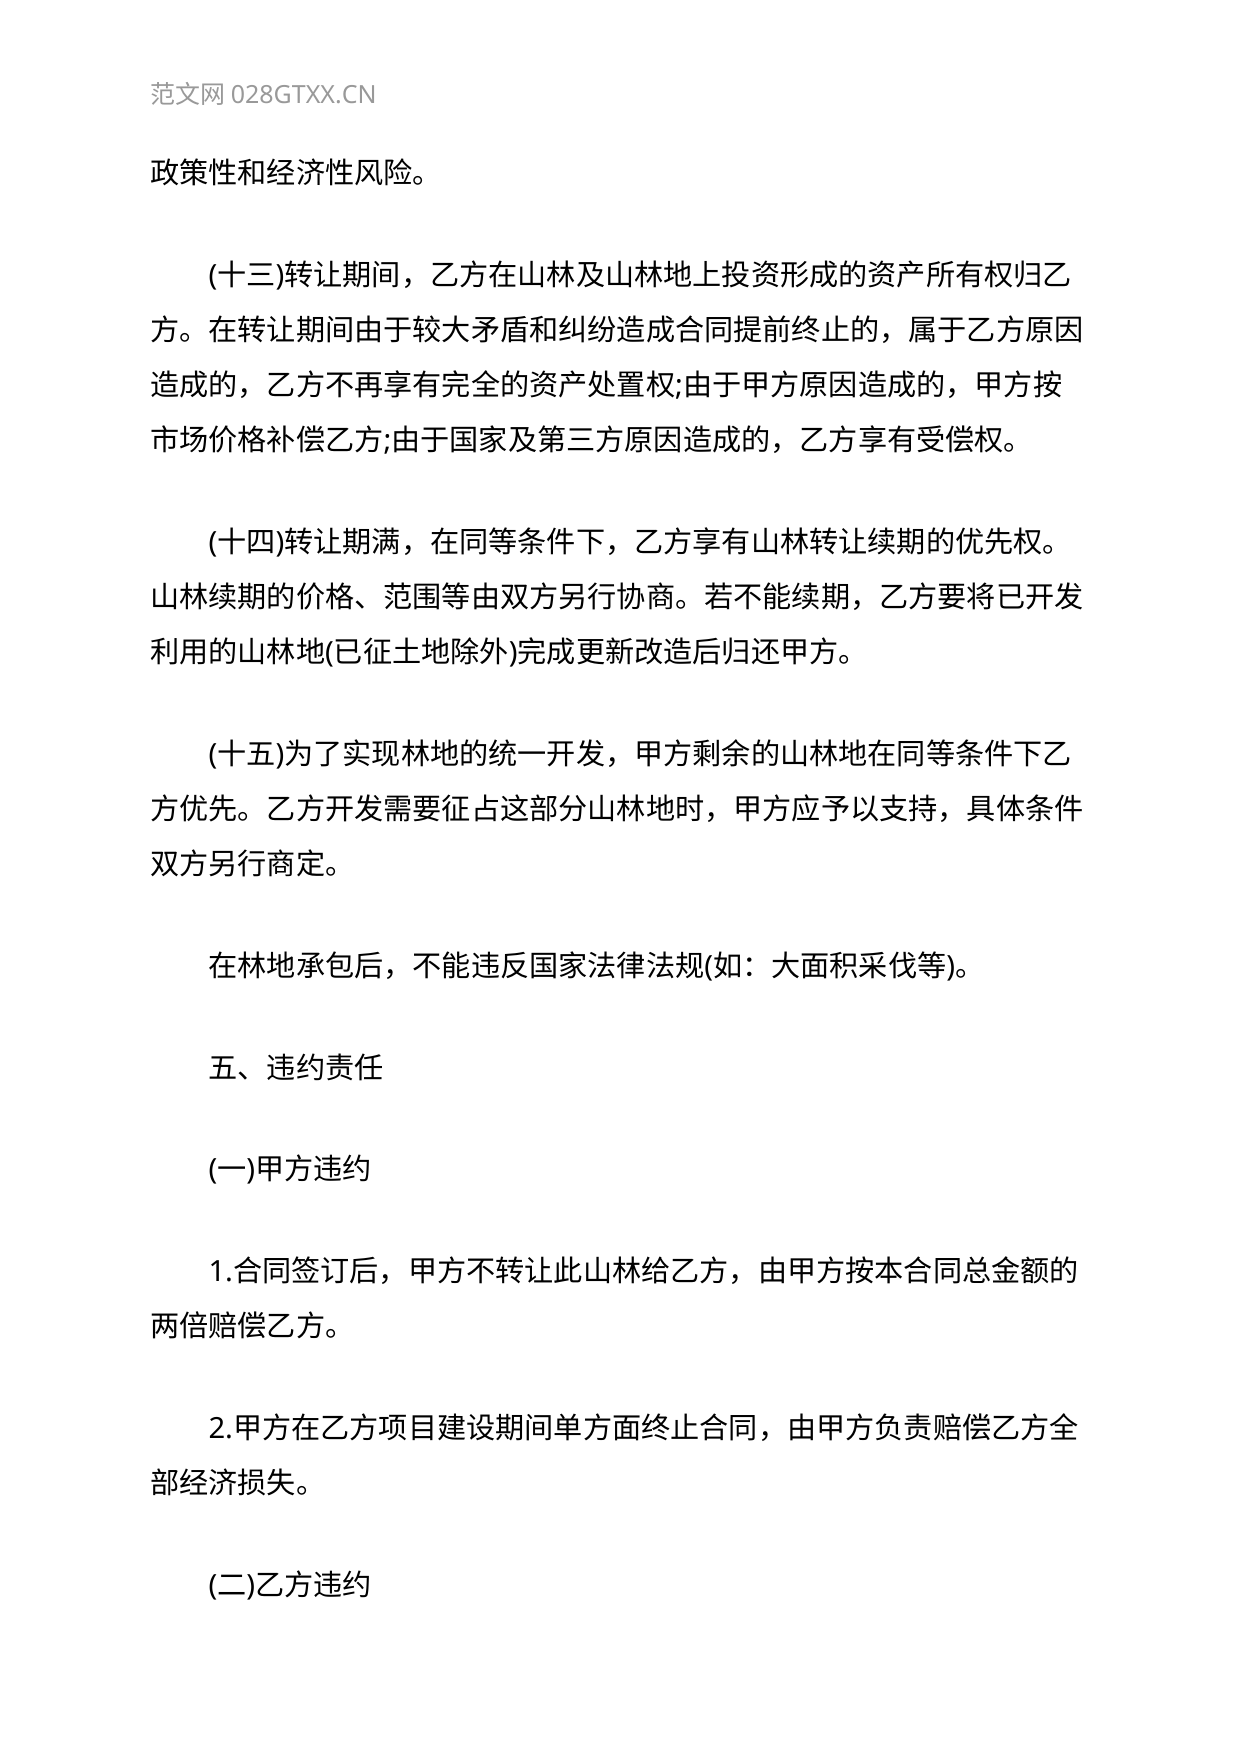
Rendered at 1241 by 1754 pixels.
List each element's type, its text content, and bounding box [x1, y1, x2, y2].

text 在林地承包后，不能违反国家法律法规(如：大面积采伐等)。 [150, 942, 1090, 984]
text 1.合同签订后，甲方不转让此山林给乙方，由甲方按本合同总金额的两倍赔偿乙方。 [150, 1248, 1090, 1345]
text (十五)为了实现林地的统一开发，甲方剩余的山林地在同等条件下乙方优先。乙方开发需要征占这部分山林地时，甲方应予以支持，具体条件双方另行商定。 [150, 731, 1090, 883]
text (一)甲方违约 [150, 1146, 1090, 1188]
text (二)乙方违约 [150, 1561, 1090, 1604]
text (十四)转让期满，在同等条件下，乙方享有山林转让续期的优先权。山林续期的价格、范围等由双方另行协商。若不能续期，乙方要将已开发利用的山林地(已征土地除外)完成更新改造后归还甲方。 [150, 519, 1090, 671]
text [150, 150, 1090, 192]
text (十三)转让期间，乙方在山林及山林地上投资形成的资产所有权归乙方。在转让期间由于较大矛盾和纠纷造成合同提前终止的，属于乙方原因造成的，乙方不再享有完全的资产处置权;由于甲方原因造成的，甲方按市场价格补偿乙方;由于国家及第三方原因造成的，乙方享有受偿权。 [150, 252, 1090, 459]
text 五、违约责任 [150, 1044, 1090, 1086]
text 2.甲方在乙方项目建设期间单方面终止合同，由甲方负责赔偿乙方全部经济损失。 [150, 1405, 1090, 1502]
